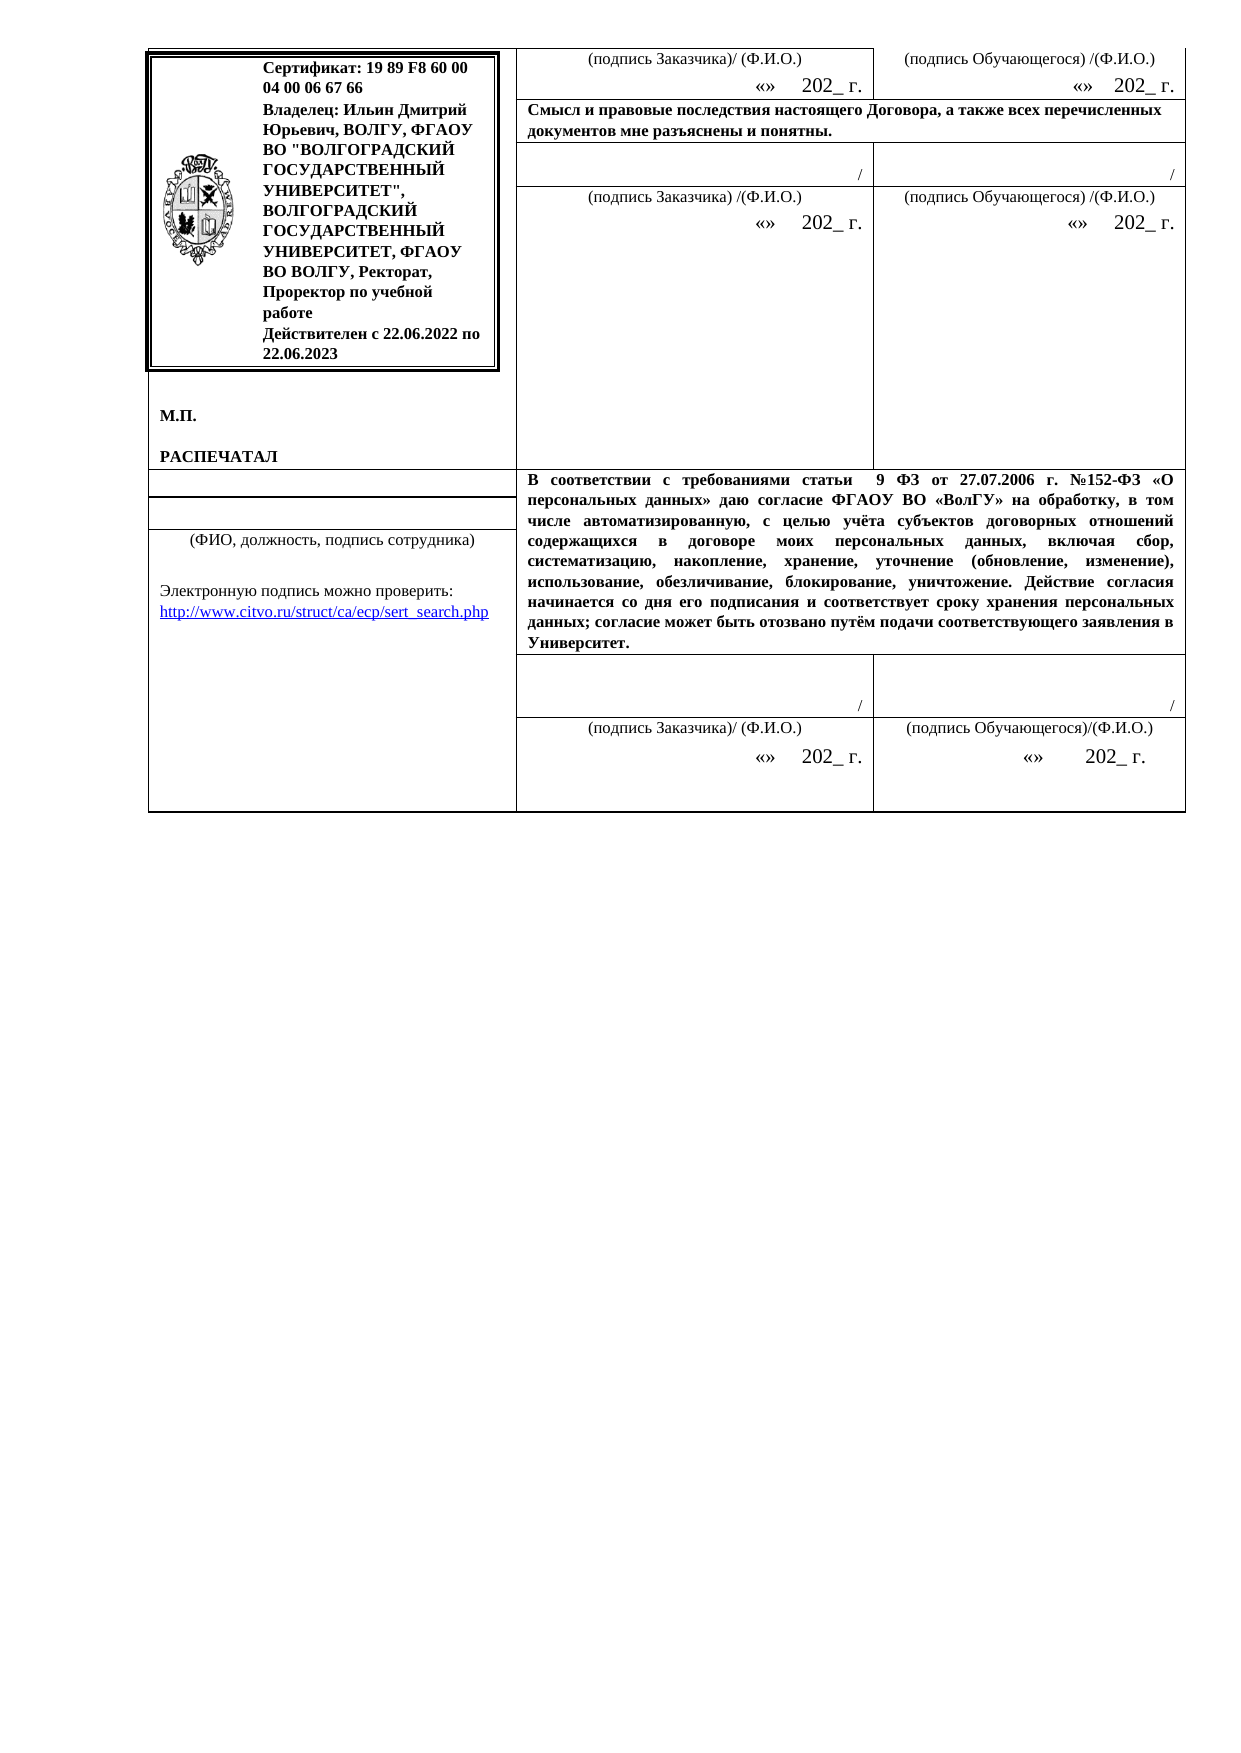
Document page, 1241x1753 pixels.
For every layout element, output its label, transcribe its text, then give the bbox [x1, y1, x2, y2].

table_cell «» 202_ г. [517, 209, 873, 469]
table_cell «» 202_ г. [874, 72, 1185, 99]
table_cell [149, 498, 516, 528]
table_cell (ФИО, должность, подпись сотрудника) Электронную подпись можно проверить: http://www.citvo.ru/struct/ca/ecp/sert_search.php [149, 530, 516, 811]
table_cell «» 202_ г. [517, 72, 873, 99]
table_cell / [517, 655, 873, 717]
table_cell / [517, 143, 873, 186]
table_cell / [874, 655, 1185, 717]
table_cell (подпись Обучающегося) /(Ф.И.О.) [874, 187, 1185, 209]
table_cell (подпись Обучающегося) /(Ф.И.О.) [874, 48, 1185, 72]
table_cell Смысл и правовые последствия настоящего Договора, а также всех перечисленных документов мне разъяснены и понятны. [517, 100, 1185, 142]
table_cell / [874, 143, 1185, 186]
picture [159, 154, 235, 267]
table_cell (подпись Заказчика)/ (Ф.И.О.) [517, 49, 873, 72]
table_cell [149, 470, 516, 496]
table_cell «» 202_ г. [517, 743, 873, 811]
table_cell «» 202_ г. [874, 209, 1185, 469]
table_cell (подпись Обучающегося)/(Ф.И.О.) [874, 718, 1185, 743]
table_cell В соответствии с требованиями статьи 9 ФЗ от 27.07.2006 г. №152-ФЗ «О персональных данных» даю согласие ФГАОУ ВО «ВолГУ» на обработку, в том числе автоматизированную, с целью учёта субъектов договорных отношений содержащихся в договоре моих персональных данных, включая сбор, систематизацию, накопление, хранение, уточнение (обновление, изменение), использование, обезличивание, блокирование, уничтожение. Действие согласия начинается со дня его подписания и соответствует сроку хранения персональных данных; согласие может быть отозвано путём подачи соответствующего заявления в Университет. [517, 470, 1185, 654]
table_cell (подпись Заказчика)/ (Ф.И.О.) [517, 718, 873, 743]
table_cell (подпись Заказчика) /(Ф.И.О.) [517, 187, 873, 209]
table_cell «» 202_ г. [874, 743, 1185, 811]
